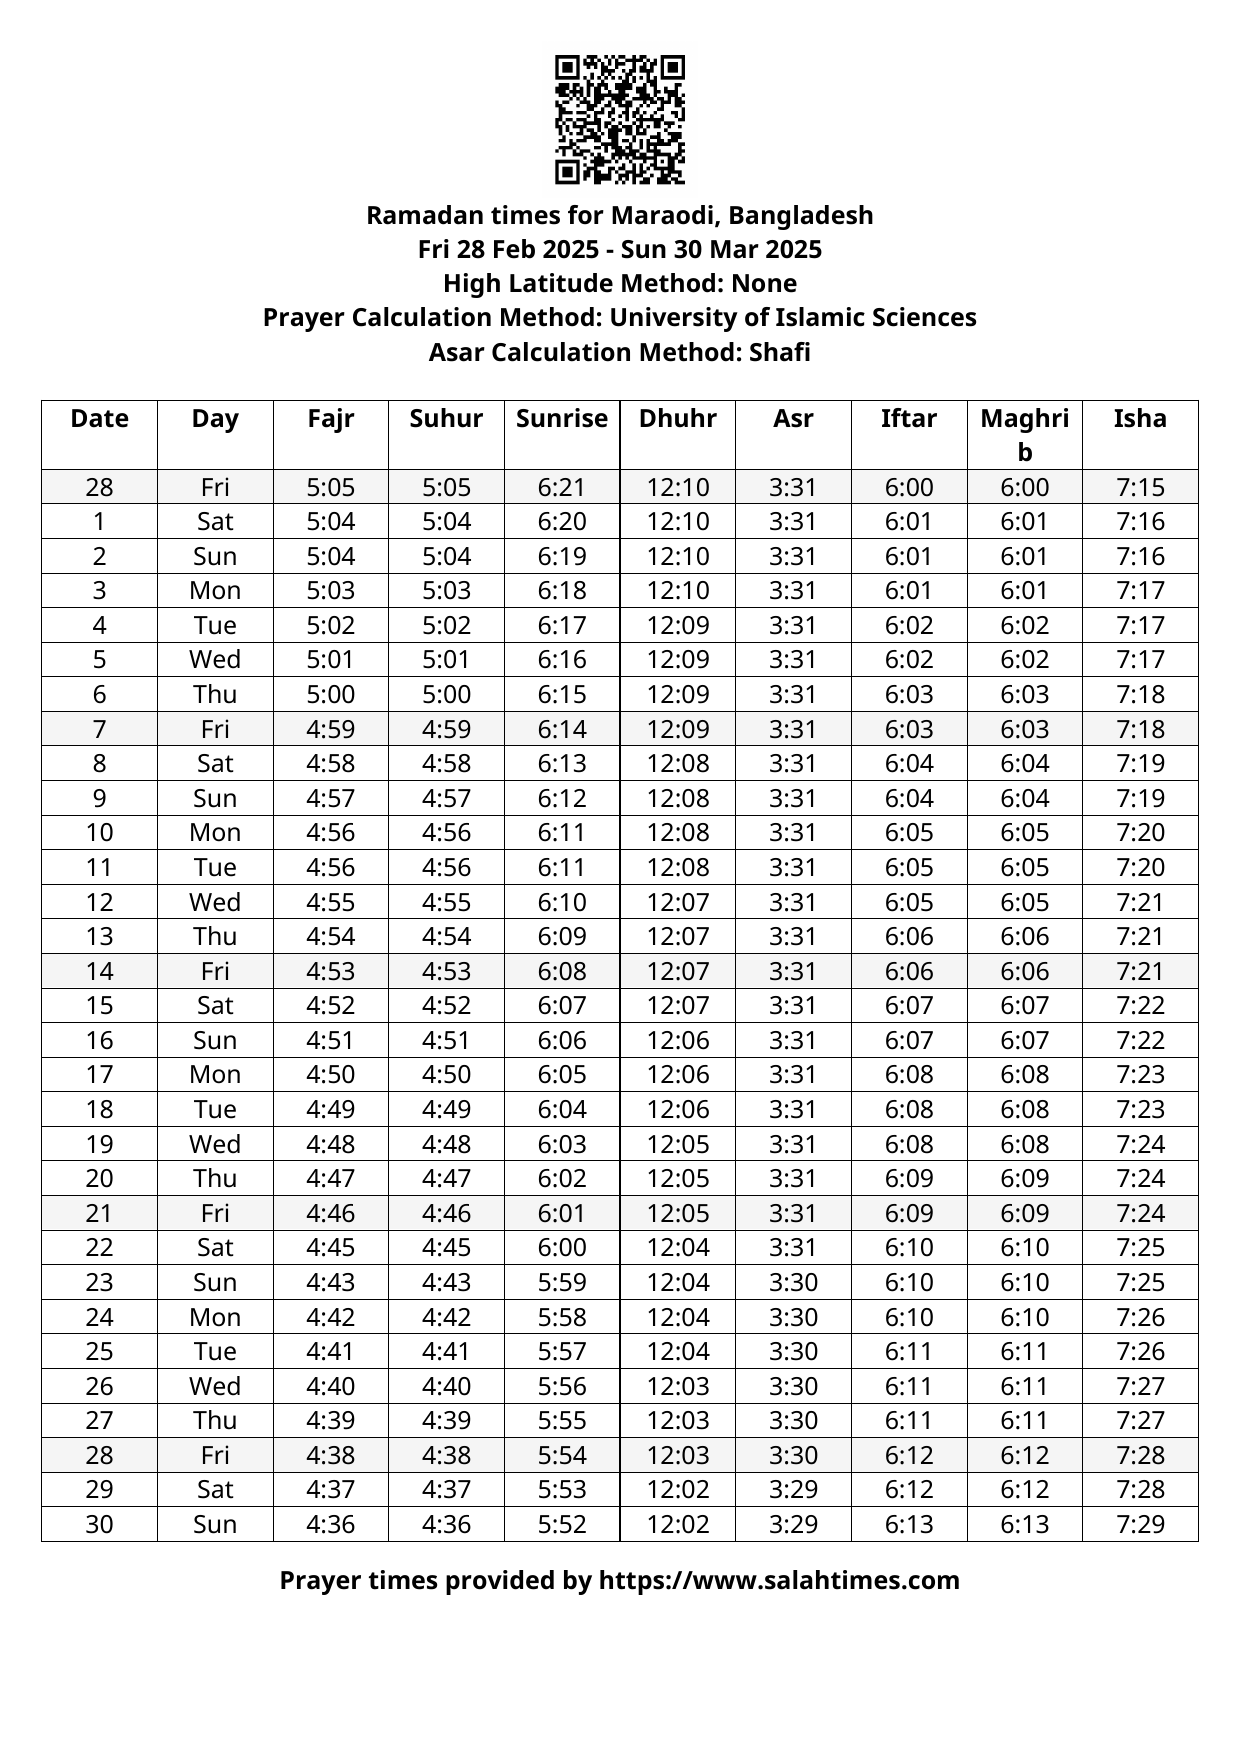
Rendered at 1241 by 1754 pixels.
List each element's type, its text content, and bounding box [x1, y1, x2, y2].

table_cell 3:31 [736, 885, 851, 918]
table_cell 4:46 [389, 1196, 504, 1229]
table_cell 6:07 [968, 1023, 1082, 1057]
table_cell Tue [158, 850, 273, 884]
table_header Maghrib [968, 401, 1082, 469]
table_cell 6:06 [968, 919, 1082, 953]
table_cell Fri [158, 470, 273, 503]
table_cell 6:03 [968, 712, 1082, 745]
table_cell Wed [158, 643, 273, 676]
table_cell 12:03 [621, 1404, 735, 1437]
table_cell 6:03 [852, 712, 967, 745]
table_cell 12:09 [621, 643, 735, 676]
table_cell Fri [158, 1196, 273, 1229]
table_cell Wed [158, 885, 273, 918]
table_cell 12:07 [621, 954, 735, 987]
table_cell 3:31 [736, 1058, 851, 1091]
table_cell 4:59 [274, 712, 388, 745]
table_cell 6:01 [968, 539, 1082, 572]
table_cell 6:04 [505, 1092, 619, 1126]
table_cell 6:21 [505, 470, 619, 503]
table_cell 29 [42, 1473, 157, 1506]
table_cell Thu [158, 677, 273, 711]
table_cell 4:47 [389, 1161, 504, 1195]
table_cell 4:56 [274, 816, 388, 849]
table_cell 3:30 [736, 1265, 851, 1299]
table_cell Tue [158, 1334, 273, 1368]
table_cell 4:38 [389, 1438, 504, 1472]
table_cell 6:05 [968, 850, 1082, 884]
table_cell 4:41 [274, 1334, 388, 1368]
table_cell 12:03 [621, 1438, 735, 1472]
table_cell 6:08 [505, 954, 619, 987]
table_cell 6:11 [968, 1334, 1082, 1368]
table_cell 6:03 [852, 677, 967, 711]
table_cell 5:04 [389, 504, 504, 538]
table_cell 6:13 [968, 1507, 1082, 1541]
table_cell 3:31 [736, 504, 851, 538]
table_cell 3:29 [736, 1473, 851, 1506]
table_cell 7:19 [1083, 781, 1198, 814]
table_cell 4:51 [274, 1023, 388, 1057]
table_cell 5:02 [389, 608, 504, 642]
table_cell 5:03 [274, 574, 388, 607]
table_cell 7:23 [1083, 1092, 1198, 1126]
table_cell 6:01 [968, 574, 1082, 607]
table_cell 12:05 [621, 1196, 735, 1229]
table_cell 4:39 [389, 1404, 504, 1437]
text Prayer Calculation Method: University of Islamic Sciences [42, 300, 1198, 334]
table_cell 6:08 [968, 1127, 1082, 1160]
table_cell 7:21 [1083, 919, 1198, 953]
table_cell 4:37 [389, 1473, 504, 1506]
table_cell 12:04 [621, 1265, 735, 1299]
table_cell 3:31 [736, 677, 851, 711]
table_cell 6:11 [968, 1404, 1082, 1437]
table_cell 6:04 [852, 781, 967, 814]
table_cell 4:48 [389, 1127, 504, 1160]
table_cell 6:12 [852, 1438, 967, 1472]
table_cell 3:31 [736, 850, 851, 884]
table_cell 12:03 [621, 1369, 735, 1402]
table_cell 6:01 [852, 574, 967, 607]
table_cell 4:53 [274, 954, 388, 987]
table_cell 1 [42, 504, 157, 538]
table_cell 6:09 [852, 1161, 967, 1195]
table_cell 10 [42, 816, 157, 849]
table_cell 5:04 [389, 539, 504, 572]
table_cell 6:10 [968, 1265, 1082, 1299]
table_cell 3:31 [736, 1231, 851, 1264]
table_cell 16 [42, 1023, 157, 1057]
table_cell Sat [158, 1231, 273, 1264]
table_cell 12:06 [621, 1092, 735, 1126]
table_cell 4:49 [274, 1092, 388, 1126]
table_cell 6:02 [852, 643, 967, 676]
table_cell 26 [42, 1369, 157, 1402]
table_cell 6:02 [968, 608, 1082, 642]
table_cell 5:01 [389, 643, 504, 676]
picture [542, 41, 699, 198]
table_cell 6:05 [852, 885, 967, 918]
table_cell 6:19 [505, 539, 619, 572]
table_cell 12:08 [621, 850, 735, 884]
table_cell 12:08 [621, 816, 735, 849]
table_cell 6:13 [852, 1507, 967, 1541]
table_cell Sun [158, 781, 273, 814]
table_cell 4:49 [389, 1092, 504, 1126]
table_cell 4:50 [274, 1058, 388, 1091]
table_cell 7:28 [1083, 1438, 1198, 1472]
table_cell 6:06 [505, 1023, 619, 1057]
table_cell 6:09 [968, 1196, 1082, 1229]
table_header Suhur [389, 401, 504, 469]
table_cell 6:10 [852, 1265, 967, 1299]
table_cell Sat [158, 746, 273, 780]
table_cell 20 [42, 1161, 157, 1195]
table_cell 9 [42, 781, 157, 814]
table_cell 6:01 [968, 504, 1082, 538]
table_cell 12:05 [621, 1161, 735, 1195]
table_cell 5:04 [274, 504, 388, 538]
table_cell 4:38 [274, 1438, 388, 1472]
table_cell 6:08 [968, 1058, 1082, 1091]
table_cell 7:25 [1083, 1265, 1198, 1299]
table_cell 3:31 [736, 781, 851, 814]
table_header Asr [736, 401, 851, 469]
table_cell 7:17 [1083, 608, 1198, 642]
table_cell 6:11 [852, 1369, 967, 1402]
table_cell 3:31 [736, 608, 851, 642]
table_cell 6 [42, 677, 157, 711]
table_cell 7:24 [1083, 1196, 1198, 1229]
table_cell 4:37 [274, 1473, 388, 1506]
table_cell 6:00 [505, 1231, 619, 1264]
table_cell 12:07 [621, 989, 735, 1022]
table_cell 6:08 [852, 1092, 967, 1126]
table_cell 4:39 [274, 1404, 388, 1437]
table_cell 6:04 [968, 746, 1082, 780]
table_cell 4 [42, 608, 157, 642]
table_cell 12:10 [621, 574, 735, 607]
table_cell 7:17 [1083, 643, 1198, 676]
table_cell Mon [158, 816, 273, 849]
table_cell 7:21 [1083, 885, 1198, 918]
table_cell 3 [42, 574, 157, 607]
table_cell 6:16 [505, 643, 619, 676]
table_cell Tue [158, 1092, 273, 1126]
table_cell 6:12 [505, 781, 619, 814]
table_cell 3:31 [736, 470, 851, 503]
table_cell 7:19 [1083, 746, 1198, 780]
table_cell 28 [42, 470, 157, 503]
table_cell Sat [158, 989, 273, 1022]
table_cell 4:56 [274, 850, 388, 884]
table_cell Sun [158, 1507, 273, 1541]
table_cell 3:30 [736, 1334, 851, 1368]
table_cell 7:18 [1083, 677, 1198, 711]
table_cell 3:31 [736, 539, 851, 572]
table_cell 7:15 [1083, 470, 1198, 503]
table_cell 4:45 [389, 1231, 504, 1264]
table_cell 7:26 [1083, 1300, 1198, 1333]
table_cell 7:29 [1083, 1507, 1198, 1541]
table_cell 12:06 [621, 1023, 735, 1057]
table_cell 11 [42, 850, 157, 884]
table_cell 6:11 [852, 1334, 967, 1368]
table_cell 4:50 [389, 1058, 504, 1091]
table_cell 6:08 [852, 1127, 967, 1160]
table_cell 7:21 [1083, 954, 1198, 987]
table_cell 6:02 [968, 643, 1082, 676]
table_cell 3:31 [736, 574, 851, 607]
table_cell 12:08 [621, 781, 735, 814]
table_cell Thu [158, 1161, 273, 1195]
table_cell 5:54 [505, 1438, 619, 1472]
table_cell 4:57 [274, 781, 388, 814]
table_cell 4:43 [389, 1265, 504, 1299]
table_cell 5:59 [505, 1265, 619, 1299]
table_cell 12:10 [621, 470, 735, 503]
table_cell 4:47 [274, 1161, 388, 1195]
table_cell Tue [158, 608, 273, 642]
table_cell 27 [42, 1404, 157, 1437]
table_cell 6:01 [852, 539, 967, 572]
table_cell 5:04 [274, 539, 388, 572]
table_cell 4:52 [274, 989, 388, 1022]
table_cell 12:09 [621, 608, 735, 642]
table_header Sunrise [505, 401, 619, 469]
table_cell 3:31 [736, 1161, 851, 1195]
text Ramadan times for Maraodi, Bangladesh [42, 198, 1198, 232]
table_cell 7:23 [1083, 1058, 1198, 1091]
table_cell 6:05 [505, 1058, 619, 1091]
table_cell 6:14 [505, 712, 619, 745]
table_cell 7:16 [1083, 539, 1198, 572]
table_cell 6:10 [505, 885, 619, 918]
table_cell 6:11 [505, 850, 619, 884]
table_cell 6:06 [852, 919, 967, 953]
table_cell Wed [158, 1369, 273, 1402]
table_cell 4:57 [389, 781, 504, 814]
table_cell 6:09 [505, 919, 619, 953]
table_cell Sun [158, 539, 273, 572]
table_cell 4:41 [389, 1334, 504, 1368]
table_cell 5:00 [389, 677, 504, 711]
table_cell 6:10 [968, 1300, 1082, 1333]
table_cell 3:31 [736, 1196, 851, 1229]
table_cell 7:18 [1083, 712, 1198, 745]
table_cell 4:53 [389, 954, 504, 987]
table_cell 6:08 [968, 1092, 1082, 1126]
table_cell 15 [42, 989, 157, 1022]
table_cell 12:04 [621, 1231, 735, 1264]
table_cell 4:58 [274, 746, 388, 780]
table_cell 7:20 [1083, 850, 1198, 884]
table_cell 3:30 [736, 1300, 851, 1333]
table_header Dhuhr [621, 401, 735, 469]
table_cell 12:04 [621, 1334, 735, 1368]
table_cell 22 [42, 1231, 157, 1264]
table_cell 3:31 [736, 643, 851, 676]
table_cell 4:54 [389, 919, 504, 953]
table_cell 12:02 [621, 1507, 735, 1541]
table_cell 12:06 [621, 1058, 735, 1091]
table_cell 4:42 [389, 1300, 504, 1333]
table_cell 6:03 [968, 677, 1082, 711]
table_cell 2 [42, 539, 157, 572]
table_cell 8 [42, 746, 157, 780]
table_cell 6:17 [505, 608, 619, 642]
table_cell 5:01 [274, 643, 388, 676]
table_cell 6:10 [968, 1231, 1082, 1264]
table_cell 5:52 [505, 1507, 619, 1541]
table_cell 6:07 [852, 1023, 967, 1057]
table_cell 5:56 [505, 1369, 619, 1402]
table_cell 24 [42, 1300, 157, 1333]
table_header Isha [1083, 401, 1198, 469]
table_cell 6:00 [852, 470, 967, 503]
table_cell 18 [42, 1092, 157, 1126]
table_cell 6:12 [968, 1438, 1082, 1472]
table_cell 4:36 [274, 1507, 388, 1541]
table_cell 12:09 [621, 712, 735, 745]
table_header Iftar [852, 401, 967, 469]
table_cell 7:28 [1083, 1473, 1198, 1506]
table_cell Sun [158, 1023, 273, 1057]
table_cell 6:06 [968, 954, 1082, 987]
table_cell 5:58 [505, 1300, 619, 1333]
table_cell 30 [42, 1507, 157, 1541]
table_cell 5:55 [505, 1404, 619, 1437]
table_cell 7:24 [1083, 1127, 1198, 1160]
table_cell 6:10 [852, 1300, 967, 1333]
table_cell 6:06 [852, 954, 967, 987]
table_cell 12:02 [621, 1473, 735, 1506]
table_cell 6:13 [505, 746, 619, 780]
table_cell 14 [42, 954, 157, 987]
table_cell 6:10 [852, 1231, 967, 1264]
table_cell 28 [42, 1438, 157, 1472]
table_cell 6:11 [852, 1404, 967, 1437]
table_cell 3:31 [736, 1023, 851, 1057]
table_cell 4:51 [389, 1023, 504, 1057]
table_cell 3:30 [736, 1369, 851, 1402]
table_cell 6:08 [852, 1058, 967, 1091]
table_cell Mon [158, 1300, 273, 1333]
table_cell 12:08 [621, 746, 735, 780]
table_cell 3:29 [736, 1507, 851, 1541]
table_cell 7 [42, 712, 157, 745]
text Prayer times provided by https://www.salahtimes.com [42, 1563, 1198, 1597]
table_cell 6:01 [505, 1196, 619, 1229]
table_cell 6:12 [852, 1473, 967, 1506]
table_cell Fri [158, 1438, 273, 1472]
table_cell 6:02 [852, 608, 967, 642]
table_cell 7:25 [1083, 1231, 1198, 1264]
table_cell 17 [42, 1058, 157, 1091]
table_cell 6:05 [852, 850, 967, 884]
table_cell 3:31 [736, 816, 851, 849]
table_cell 6:00 [968, 470, 1082, 503]
table_cell 4:55 [274, 885, 388, 918]
table_cell 6:11 [968, 1369, 1082, 1402]
table_cell 23 [42, 1265, 157, 1299]
text Fri 28 Feb 2025 - Sun 30 Mar 2025 [42, 232, 1198, 266]
table_cell 4:59 [389, 712, 504, 745]
table_cell Sun [158, 1265, 273, 1299]
table_cell 4:52 [389, 989, 504, 1022]
table_cell 3:31 [736, 1127, 851, 1160]
table_cell Mon [158, 1058, 273, 1091]
table_cell 25 [42, 1334, 157, 1368]
table_cell 7:27 [1083, 1404, 1198, 1437]
table_cell 7:20 [1083, 816, 1198, 849]
table_cell 5 [42, 643, 157, 676]
table_cell 12:10 [621, 539, 735, 572]
table_cell 6:01 [852, 504, 967, 538]
table_cell Sat [158, 504, 273, 538]
table_cell 6:02 [505, 1161, 619, 1195]
text Asar Calculation Method: Shafi [42, 334, 1198, 368]
table_cell 5:57 [505, 1334, 619, 1368]
table_header Day [158, 401, 273, 469]
table_cell 4:58 [389, 746, 504, 780]
table_cell 7:17 [1083, 574, 1198, 607]
table_cell 7:16 [1083, 504, 1198, 538]
table_cell 5:53 [505, 1473, 619, 1506]
text High Latitude Method: None [42, 266, 1198, 300]
table_cell 3:31 [736, 746, 851, 780]
table_cell 12:10 [621, 504, 735, 538]
table_cell 6:04 [852, 746, 967, 780]
table_cell Sat [158, 1473, 273, 1506]
table_cell Mon [158, 574, 273, 607]
table_cell 6:07 [968, 989, 1082, 1022]
table_cell 12:09 [621, 677, 735, 711]
table_cell 6:05 [968, 816, 1082, 849]
table_cell 3:31 [736, 712, 851, 745]
table_cell 6:05 [968, 885, 1082, 918]
table_cell 5:00 [274, 677, 388, 711]
table_cell 13 [42, 919, 157, 953]
table_cell 3:30 [736, 1404, 851, 1437]
table_cell 7:24 [1083, 1161, 1198, 1195]
table_cell 4:43 [274, 1265, 388, 1299]
table_header Fajr [274, 401, 388, 469]
table_cell 3:31 [736, 989, 851, 1022]
table_cell Fri [158, 712, 273, 745]
table_cell 5:05 [274, 470, 388, 503]
table_cell 6:03 [505, 1127, 619, 1160]
table_cell 5:02 [274, 608, 388, 642]
table_cell 5:03 [389, 574, 504, 607]
table_cell 7:22 [1083, 1023, 1198, 1057]
table_cell 4:56 [389, 816, 504, 849]
table_cell 3:31 [736, 919, 851, 953]
table_cell 21 [42, 1196, 157, 1229]
table_cell 5:05 [389, 470, 504, 503]
table_cell 4:54 [274, 919, 388, 953]
table_cell 7:27 [1083, 1369, 1198, 1402]
table_cell 6:15 [505, 677, 619, 711]
table_cell 3:31 [736, 1092, 851, 1126]
table_cell 4:40 [389, 1369, 504, 1402]
table_cell 6:12 [968, 1473, 1082, 1506]
table_cell 6:09 [852, 1196, 967, 1229]
table_cell 12:07 [621, 919, 735, 953]
table_cell 4:36 [389, 1507, 504, 1541]
table_cell 4:55 [389, 885, 504, 918]
table_cell 4:45 [274, 1231, 388, 1264]
table_cell 6:07 [505, 989, 619, 1022]
table_cell 19 [42, 1127, 157, 1160]
table_cell 6:07 [852, 989, 967, 1022]
table_cell 4:42 [274, 1300, 388, 1333]
table_cell 7:22 [1083, 989, 1198, 1022]
table_cell 12:07 [621, 885, 735, 918]
table_cell 4:46 [274, 1196, 388, 1229]
table_cell Thu [158, 919, 273, 953]
table_cell 12:04 [621, 1300, 735, 1333]
table_cell 4:56 [389, 850, 504, 884]
table_cell 6:09 [968, 1161, 1082, 1195]
table_cell 4:40 [274, 1369, 388, 1402]
table_cell 6:04 [968, 781, 1082, 814]
table_cell 7:26 [1083, 1334, 1198, 1368]
table_cell Thu [158, 1404, 273, 1437]
table_cell 3:30 [736, 1438, 851, 1472]
table_cell Wed [158, 1127, 273, 1160]
table_cell 3:31 [736, 954, 851, 987]
table_cell 6:05 [852, 816, 967, 849]
table_cell 4:48 [274, 1127, 388, 1160]
table_header Date [42, 401, 157, 469]
table_cell 12 [42, 885, 157, 918]
table_cell Fri [158, 954, 273, 987]
table_cell 6:20 [505, 504, 619, 538]
table_cell 12:05 [621, 1127, 735, 1160]
table_cell 6:18 [505, 574, 619, 607]
table_cell 6:11 [505, 816, 619, 849]
